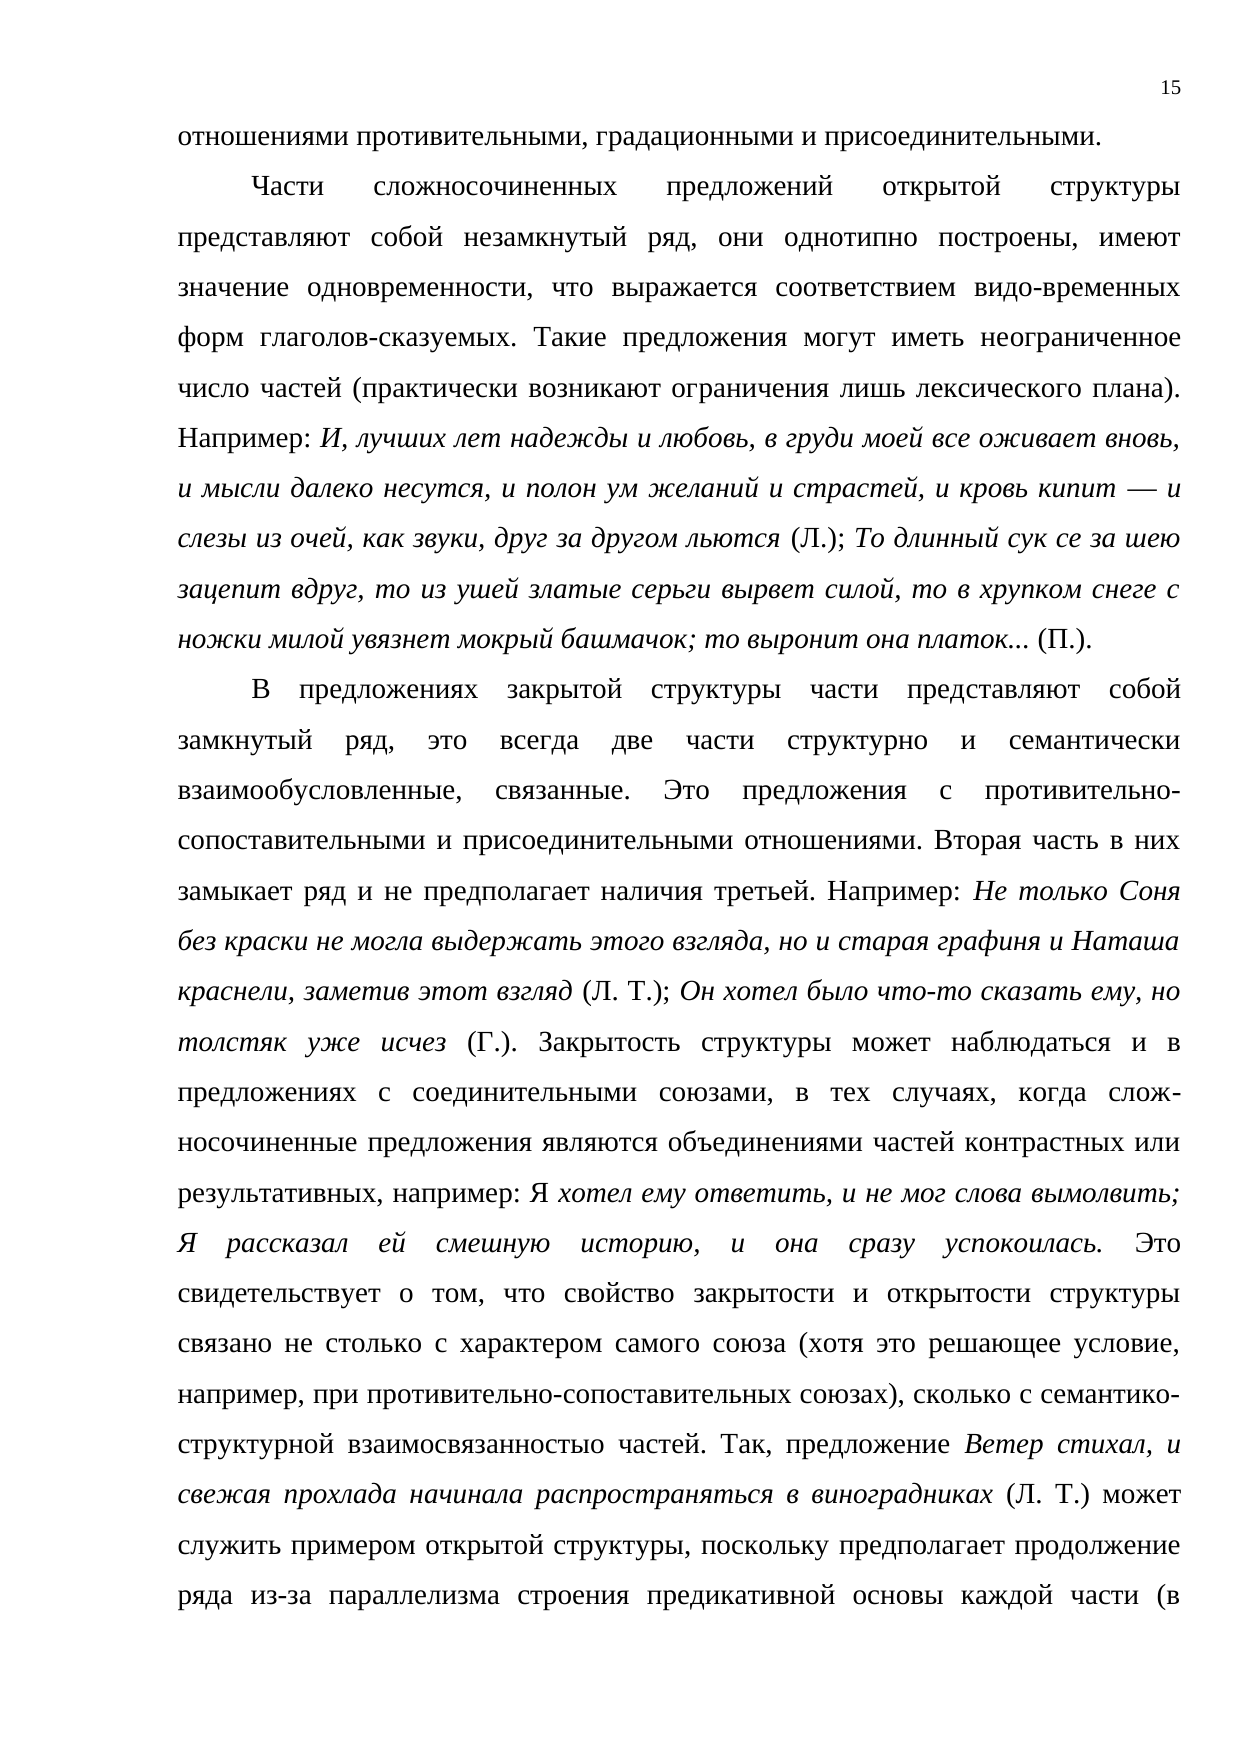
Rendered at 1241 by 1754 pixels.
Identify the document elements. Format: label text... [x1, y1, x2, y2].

text Части сложносочиненных предложений открытой структуры представляют собой незамкнутый ряд, они однотипно построены, имеют значение одновременности, что выражается соответствием видо-временных форм глаголов-сказуемых. Такие предложения могут иметь неограниченное число частей (практически возникают ограничения лишь лексического плана). Например: И, лучших лет надежды и любовь, в груди моей все оживает вновь, и мысли далеко несутся, и полон ум желаний и страстей, и кровь кипит — и слезы из очей, как звуки, друг за другом льются (Л.); То длинный сук се за шею зацепит вдруг, то из ушей златые серьги вырвет силой, то в хрупком снеге с ножки милой увязнет мокрый башмачок; то выронит она платок... (П.). [177, 168, 1181, 655]
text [177, 118, 1181, 152]
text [177, 672, 1181, 1611]
